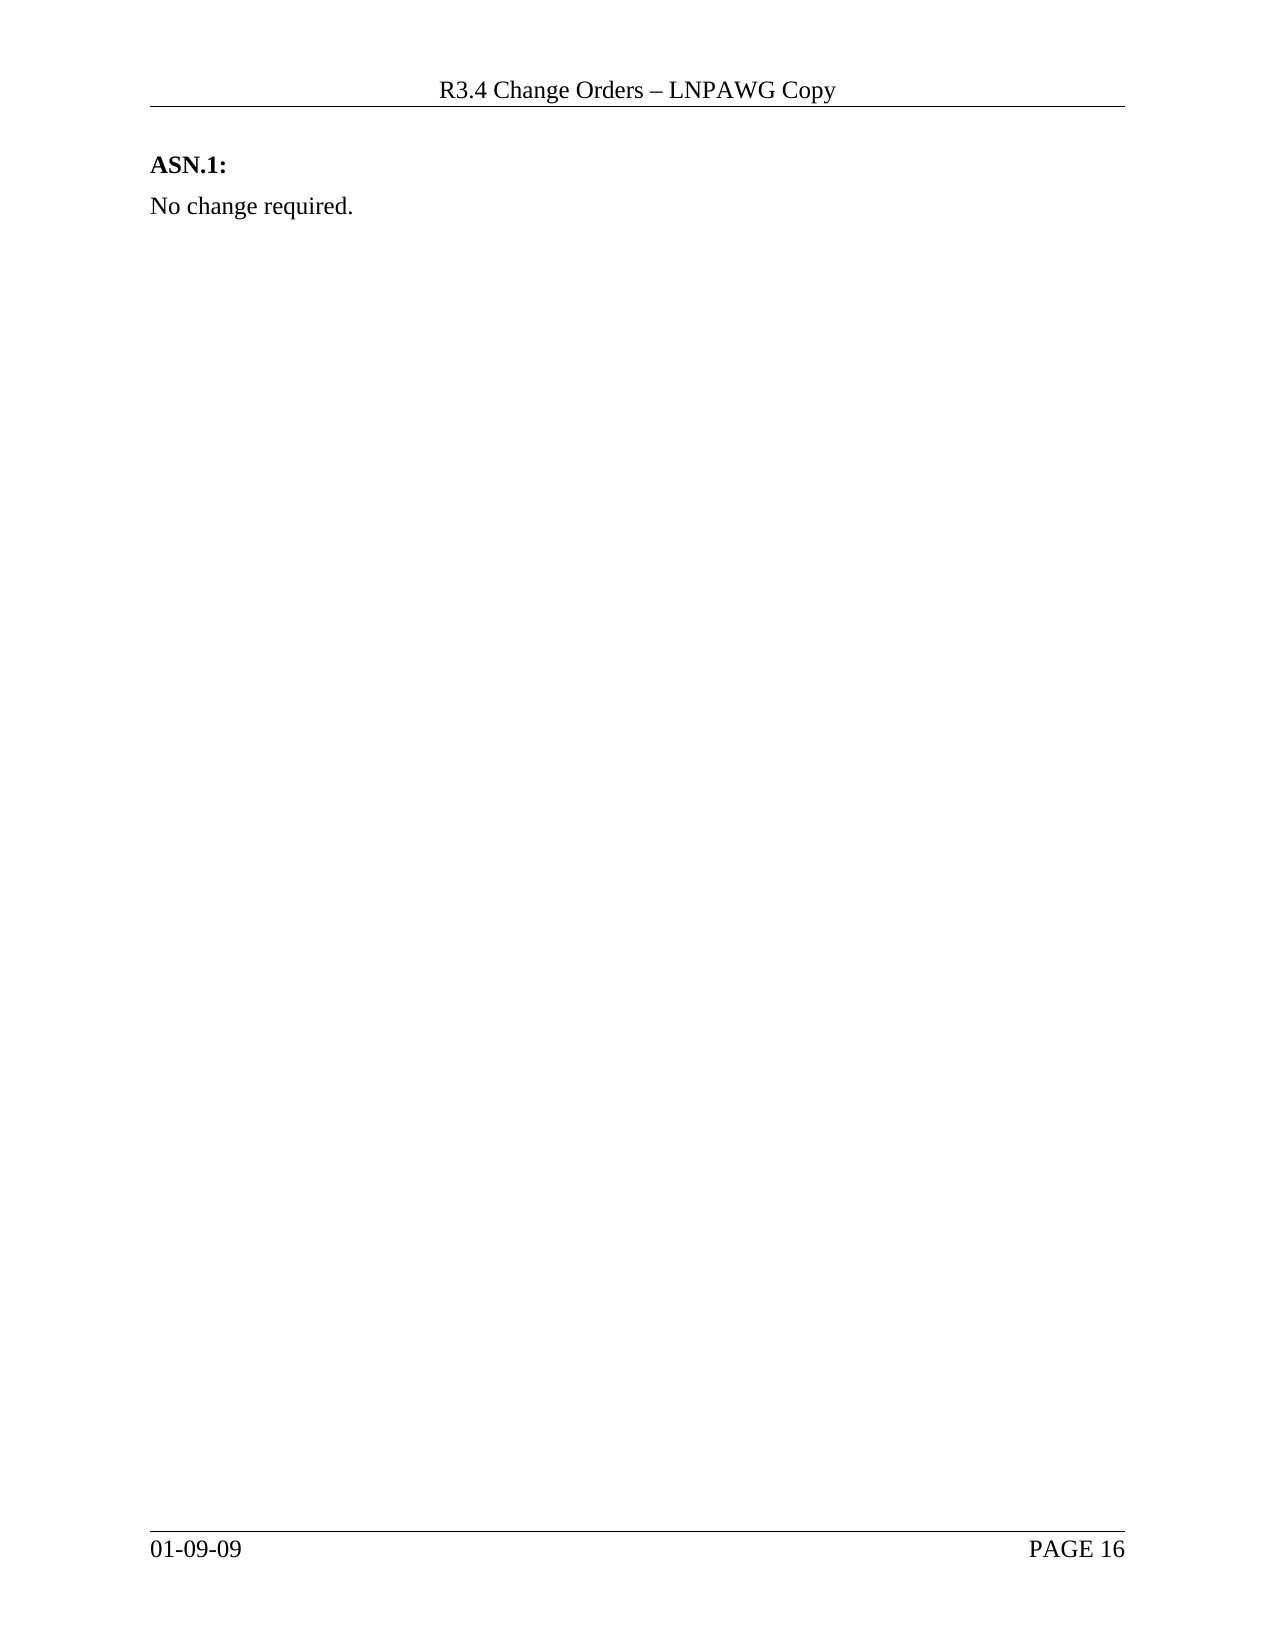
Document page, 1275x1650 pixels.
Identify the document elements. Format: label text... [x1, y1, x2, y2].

text ASN.1: [150, 150, 1125, 179]
text No change required. [150, 191, 1125, 220]
